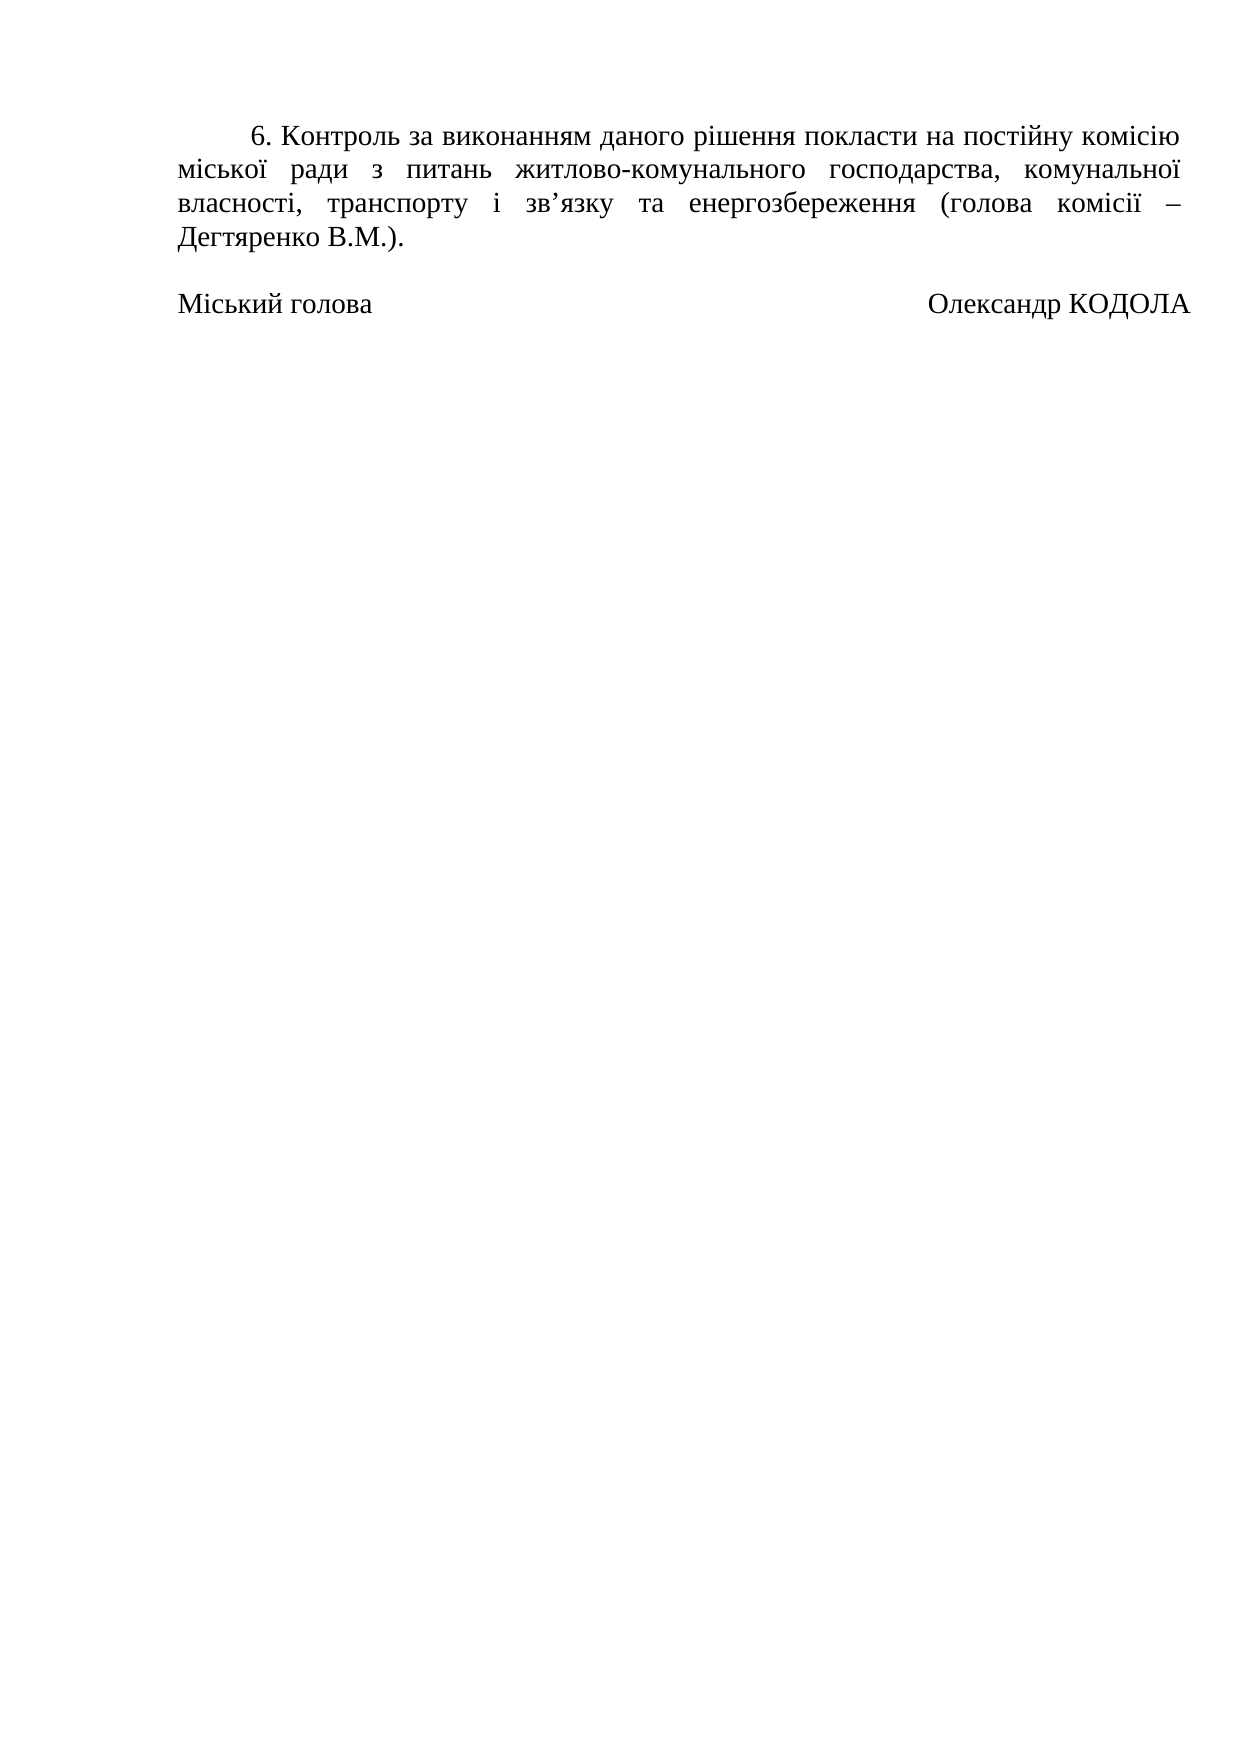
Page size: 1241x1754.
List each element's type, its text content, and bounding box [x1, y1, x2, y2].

text Міський голова Олександр КОДОЛА [177, 286, 1211, 319]
text 6. Контроль за виконанням даного рішення покласти на постійну комісію міської ради з питань житлово-комунального господарства, комунальної власності, транспорту і зв’язку та енергозбереження (голова комісії – Дегтяренко В.М.). [177, 118, 1181, 252]
